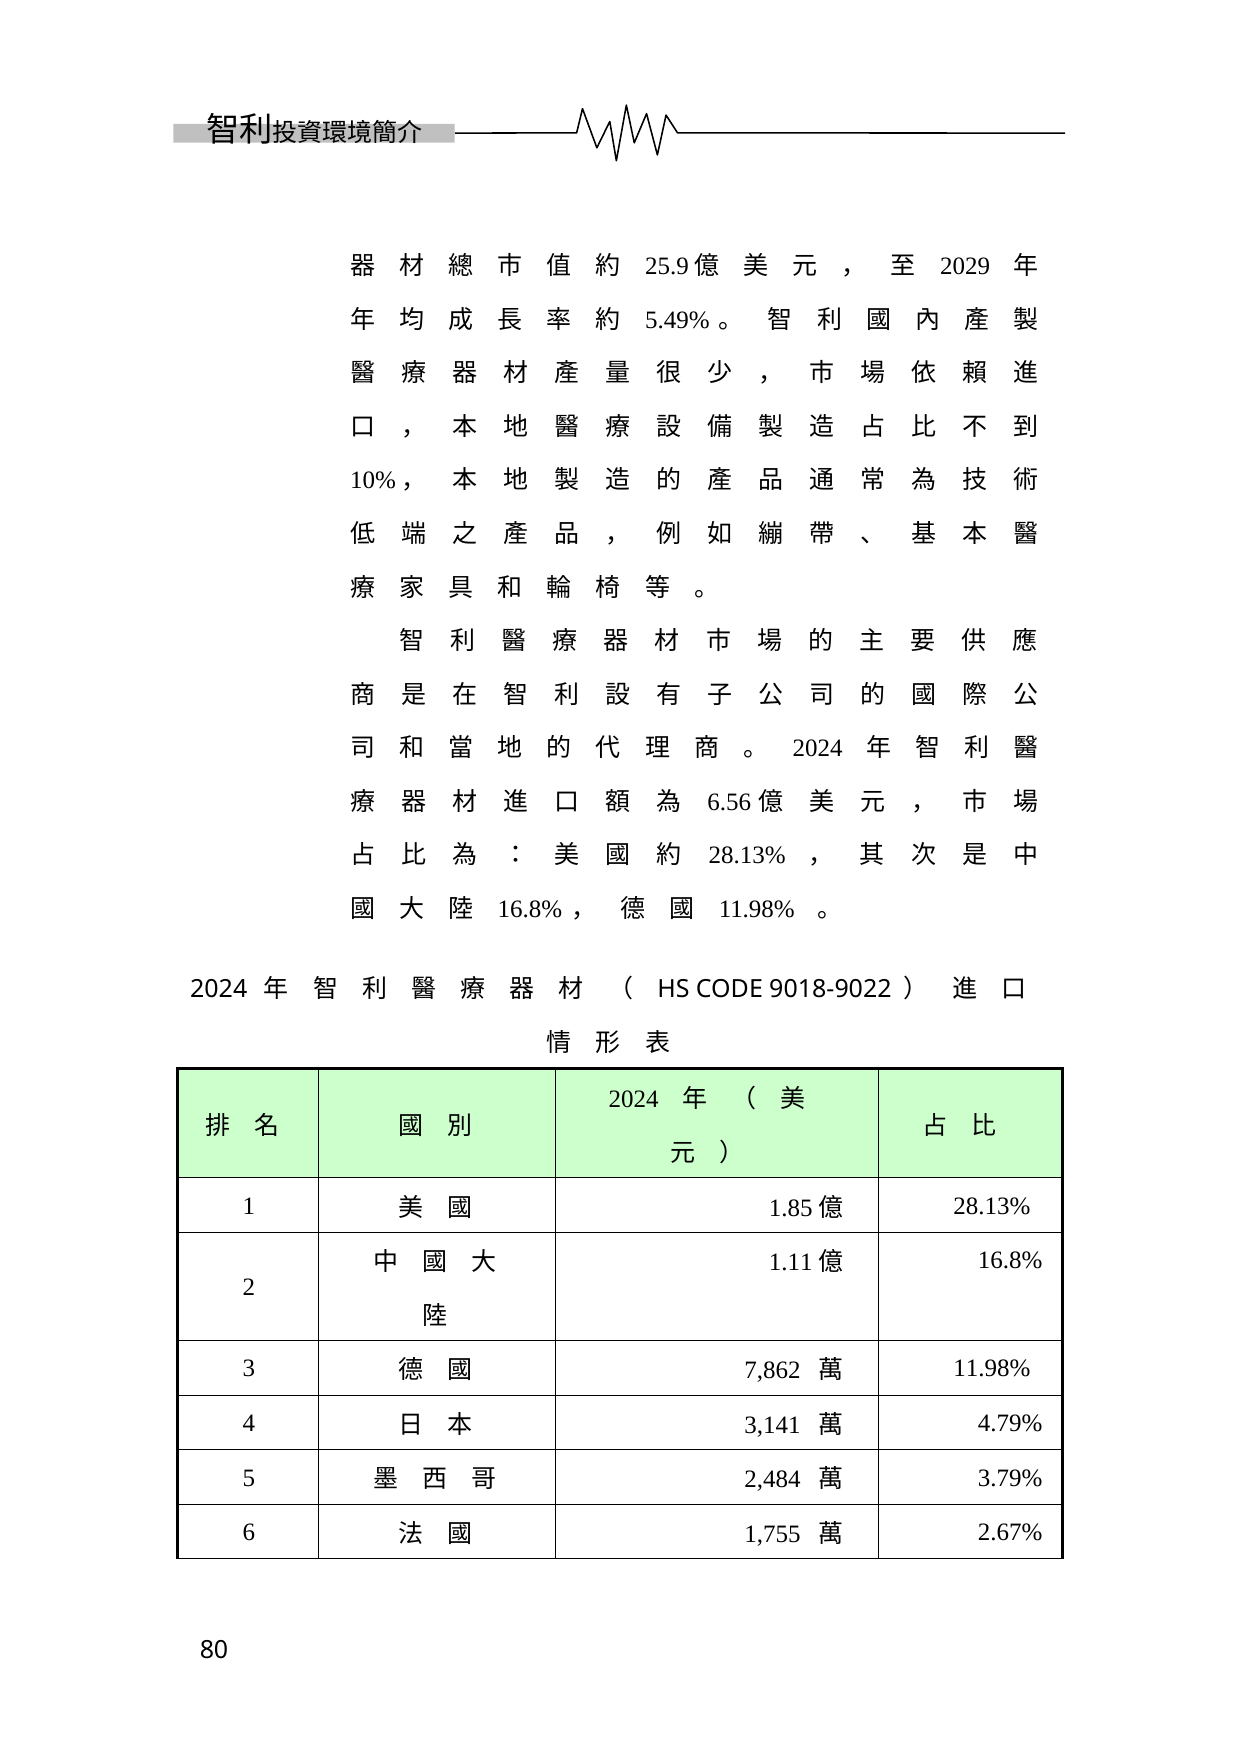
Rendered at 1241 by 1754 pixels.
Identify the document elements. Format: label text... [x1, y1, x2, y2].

table_cell 7,862萬 [556, 1341, 878, 1394]
table_cell 日本 [319, 1396, 555, 1449]
table_cell 3,141萬 [556, 1396, 878, 1449]
table_cell 2.67% [879, 1505, 1061, 1558]
table_cell 5 [179, 1450, 318, 1504]
table_cell 11.98% [879, 1341, 1061, 1394]
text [325, 237, 1063, 612]
table_header 2024年（美元） [556, 1070, 878, 1177]
table_cell 墨西哥 [319, 1450, 555, 1504]
table_cell 3.79% [879, 1450, 1061, 1504]
table_cell 2 [179, 1233, 318, 1340]
table_cell 4 [179, 1396, 318, 1449]
table_cell 1,755萬 [556, 1505, 878, 1558]
table_cell 28.13% [879, 1178, 1061, 1232]
table_cell 中國大陸 [319, 1233, 555, 1340]
table_header 排名 [179, 1070, 318, 1177]
table_cell 1.85億 [556, 1178, 878, 1232]
table_cell 2,484萬 [556, 1450, 878, 1504]
text 2024年智利醫療器材（HS CODE 9018-9022）進口情形表 [178, 960, 1063, 1067]
table_cell 4.79% [879, 1396, 1061, 1449]
table_cell 16.8% [879, 1233, 1061, 1340]
table_header 國別 [319, 1070, 555, 1177]
table_cell 1 [179, 1178, 318, 1232]
table_cell 美國 [319, 1178, 555, 1232]
table_header 占比 [879, 1070, 1061, 1177]
table_cell 1.11億 [556, 1233, 878, 1340]
table_cell 法國 [319, 1505, 555, 1558]
table_cell 德國 [319, 1341, 555, 1394]
table_cell 3 [179, 1341, 318, 1394]
table_cell 6 [179, 1505, 318, 1558]
text 智利醫療器材市場的主要供應商是在智利設有子公司的國際公司和當地的代理商。2024年智利醫療器材進口額為6.56億美元，市場占比為：美國約28.13%，其次是中國大陸16.8%，德國11.98%。 [325, 612, 1063, 933]
